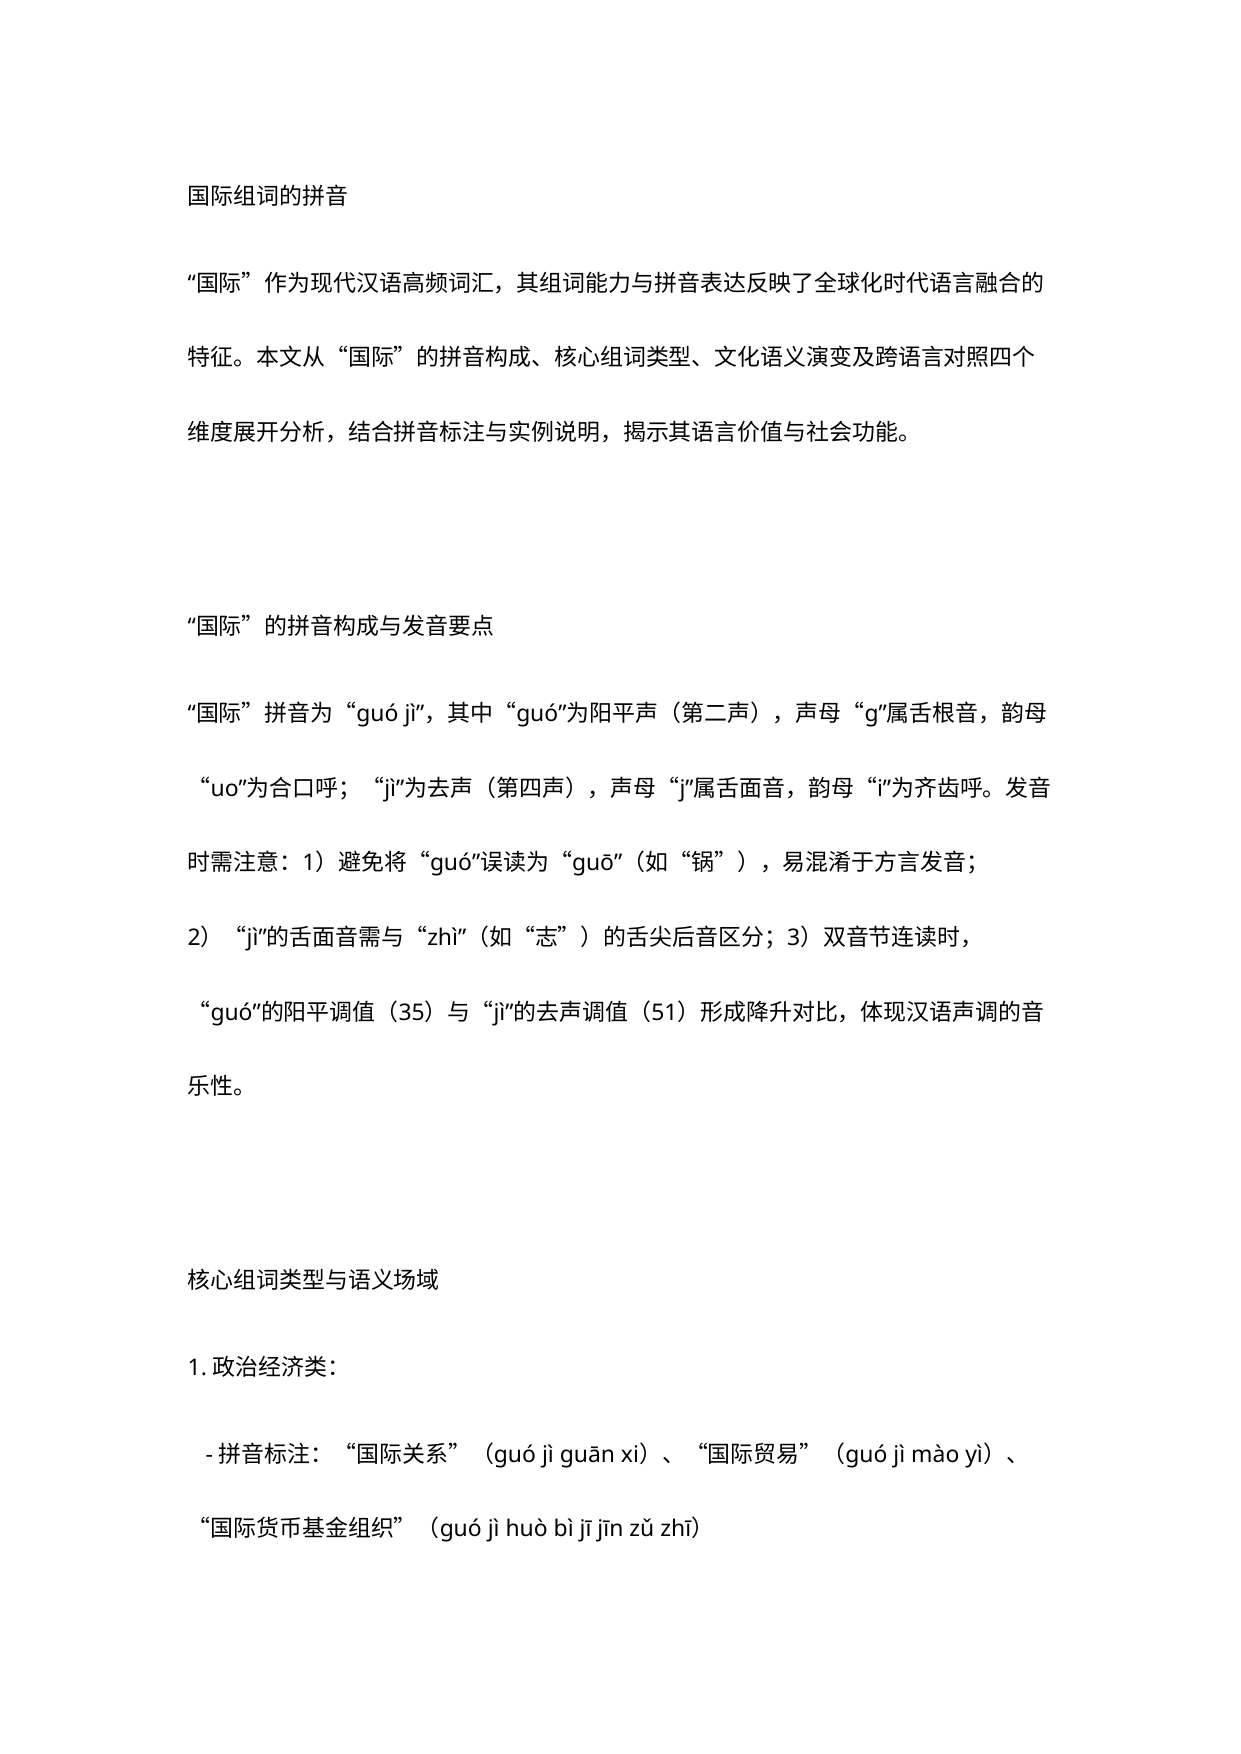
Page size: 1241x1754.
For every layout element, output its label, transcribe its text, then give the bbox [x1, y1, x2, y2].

text 核心组词类型与语义场域 [187, 1247, 1053, 1312]
text “国际”作为现代汉语高频词汇，其组词能力与拼音表达反映了全球化时代语言融合的特征。本文从“国际”的拼音构成、核心组词类型、文化语义演变及跨语言对照四个维度展开分析，结合拼音标注与实例说明，揭示其语言价值与社会功能。 [187, 248, 1053, 463]
text - 拼音标注：“国际关系”（guó jì guān xi）、“国际贸易”（guó jì mào yì）、“国际货币基金组织”（guó jì huò bì jī jīn zǔ zhī） [187, 1420, 1053, 1559]
text 国际组词的拼音 [187, 162, 1053, 227]
text “国际”拼音为“guó jì”，其中“guó”为阳平声（第二声），声母“g”属舌根音，韵母“uo”为合口呼；“jì”为去声（第四声），声母“j”属舌面音，韵母“i”为齐齿呼。发音时需注意：1）避免将“guó”误读为“guō”（如“锅”），易混淆于方言发音；2）“jì”的舌面音需与“zhì”（如“志”）的舌尖后音区分；3）双音节连读时，“guó”的阳平调值（35）与“jì”的去声调值（51）形成降升对比，体现汉语声调的音乐性。 [187, 679, 1053, 1117]
text “国际”的拼音构成与发音要点 [187, 592, 1053, 657]
text 1. 政治经济类： [187, 1333, 1053, 1398]
